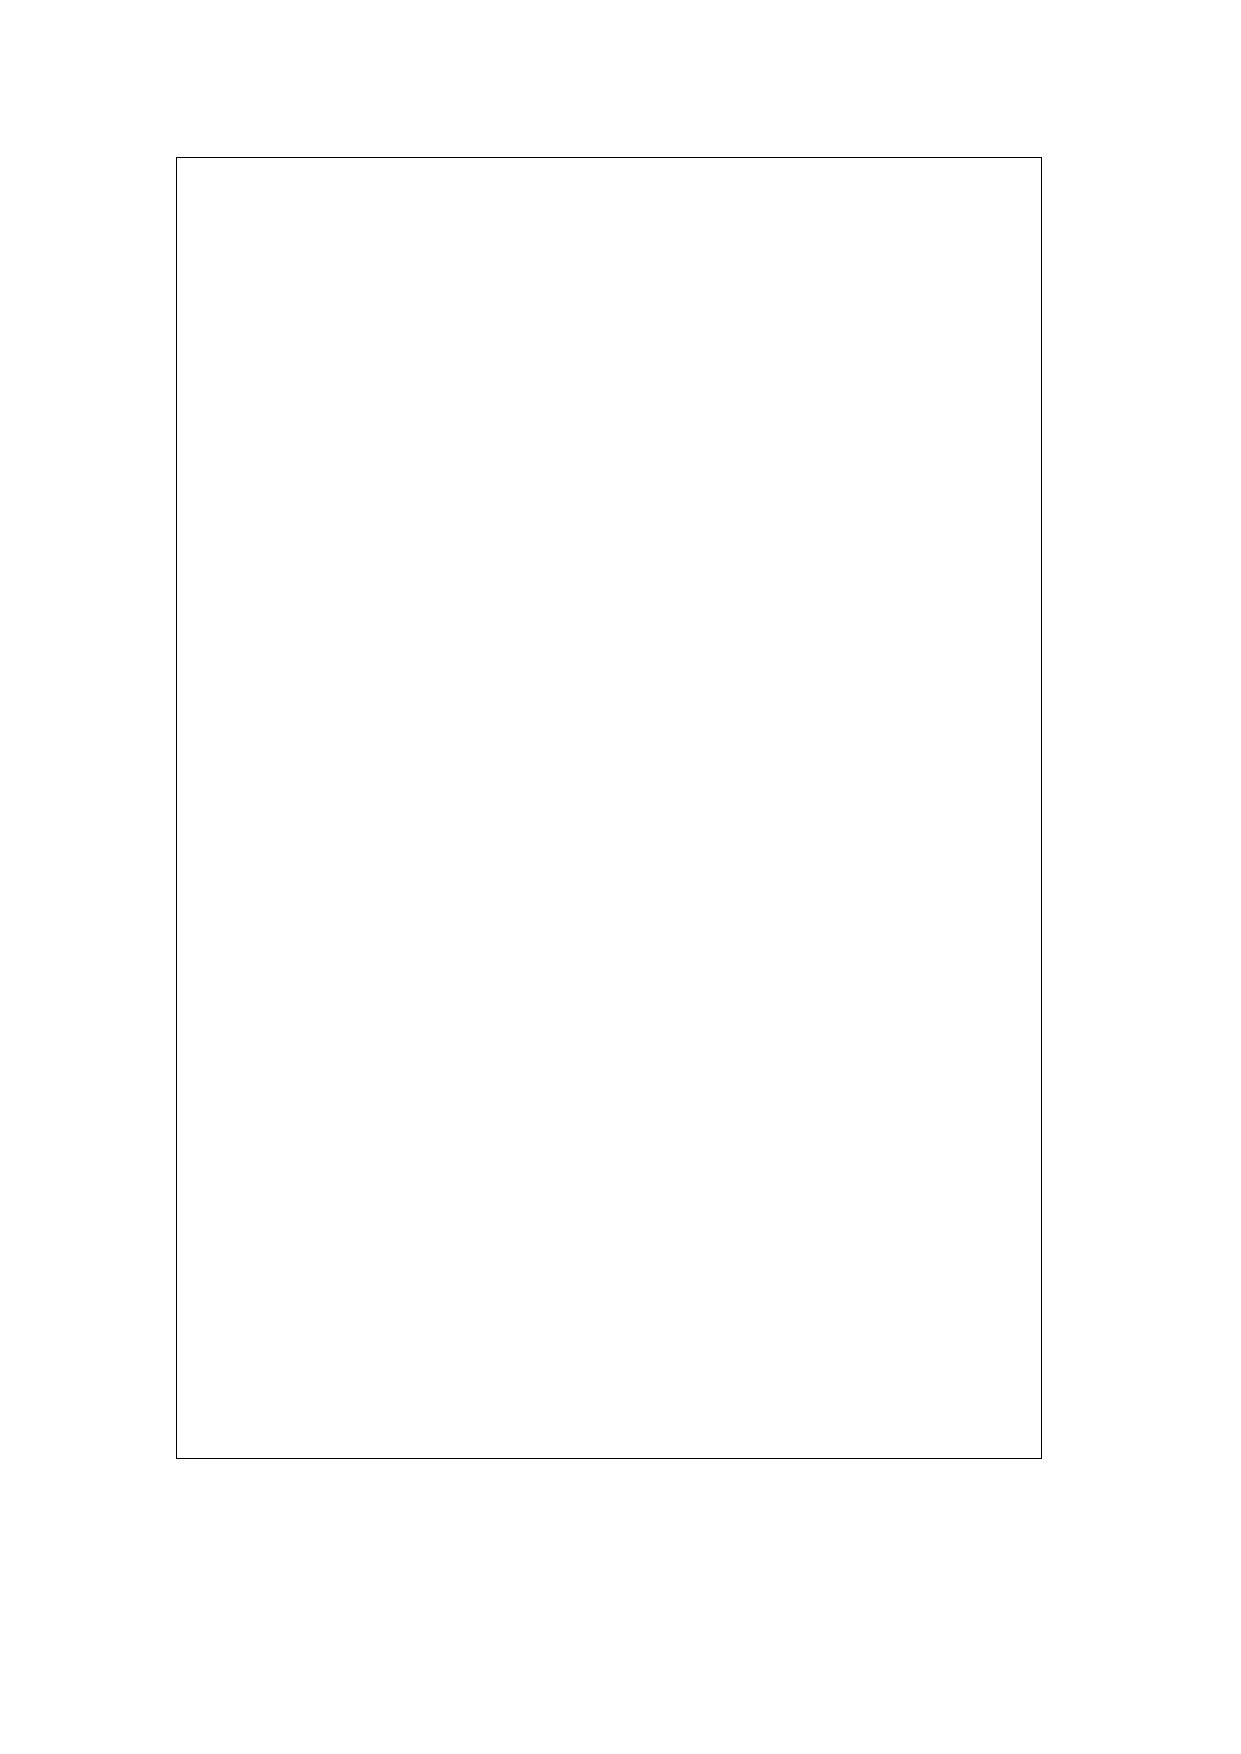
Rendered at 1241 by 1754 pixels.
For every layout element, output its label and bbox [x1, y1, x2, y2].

table_cell [177, 158, 1041, 1458]
